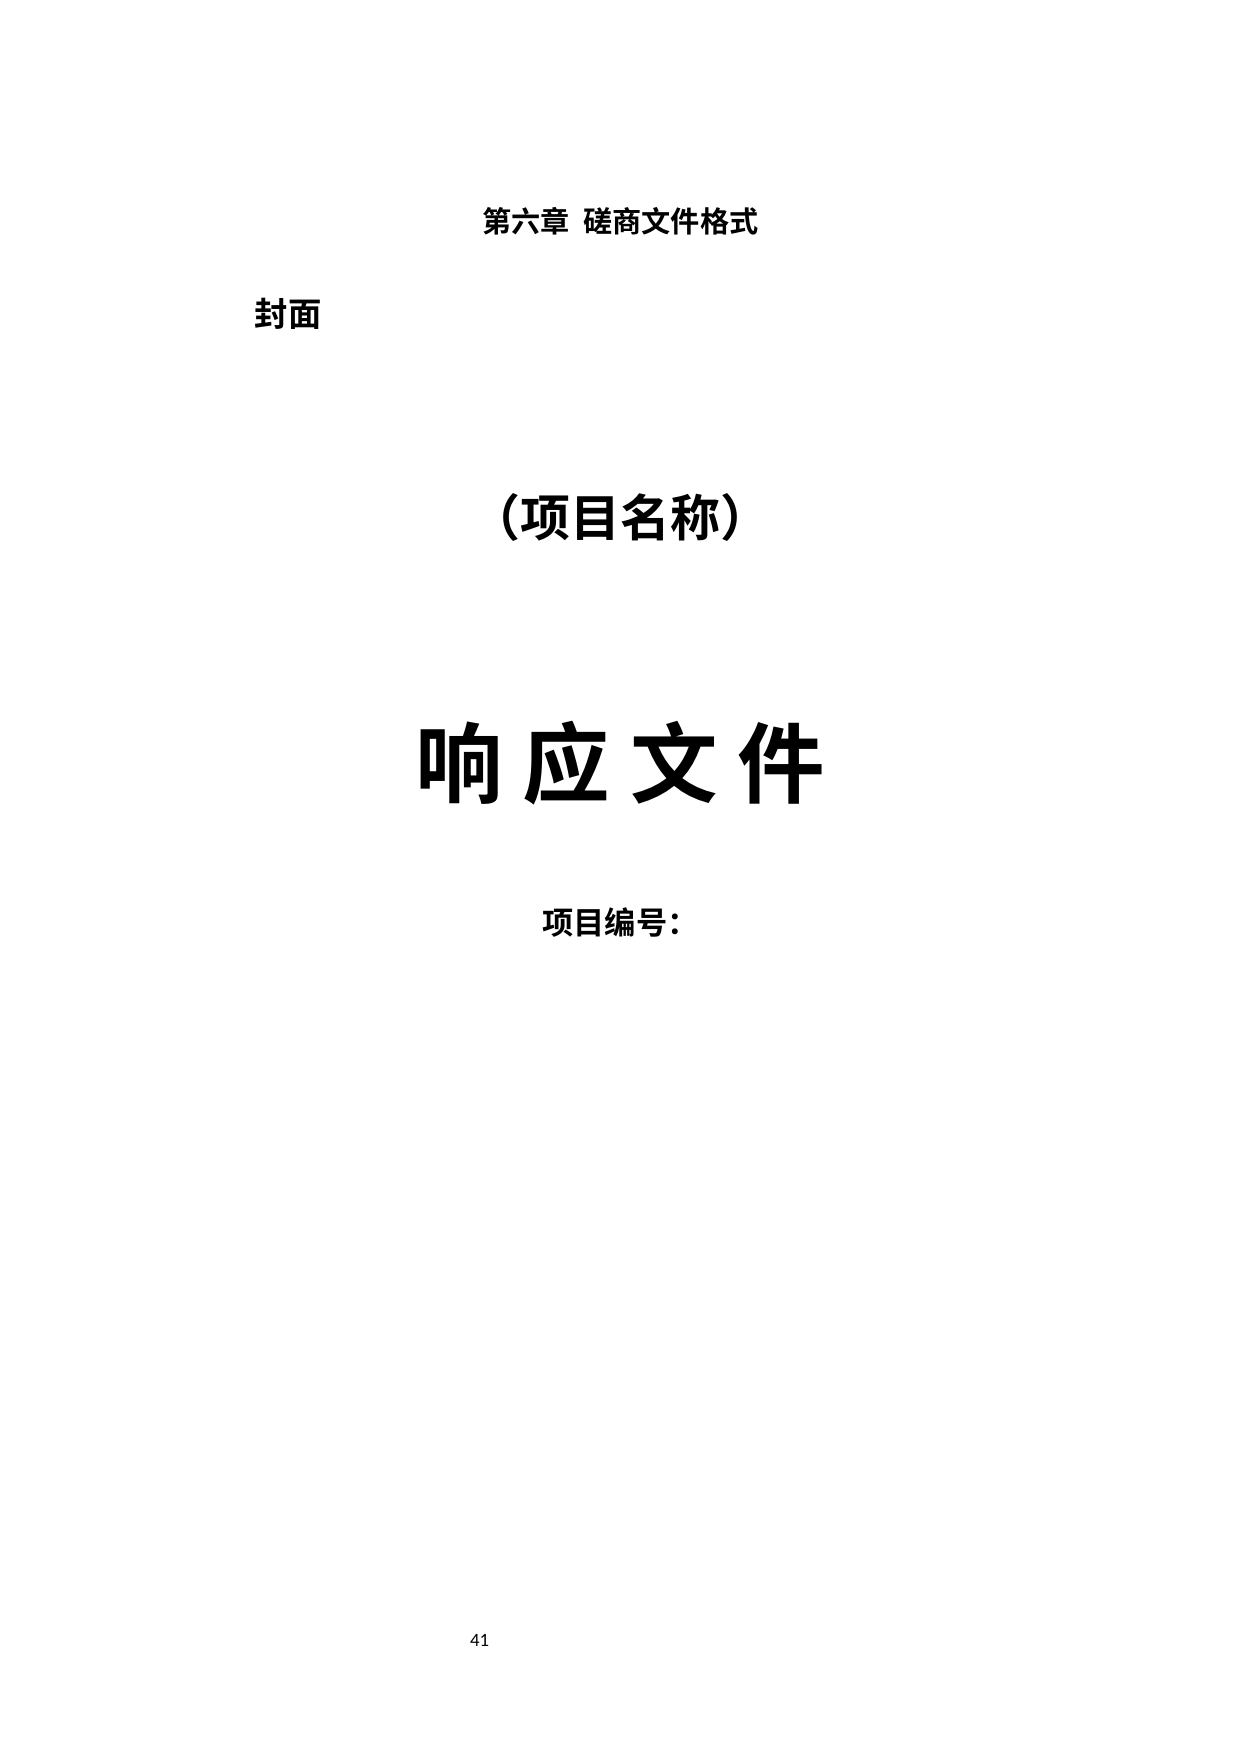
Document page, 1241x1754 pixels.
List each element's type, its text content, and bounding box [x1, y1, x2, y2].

text 响 应 文 件 [187, 693, 1053, 823]
text 封面 [187, 279, 1053, 344]
text （项目名称） [187, 466, 1053, 563]
text 项目编号： [187, 888, 1053, 953]
title 第六章 磋商文件格式 [187, 187, 1053, 252]
